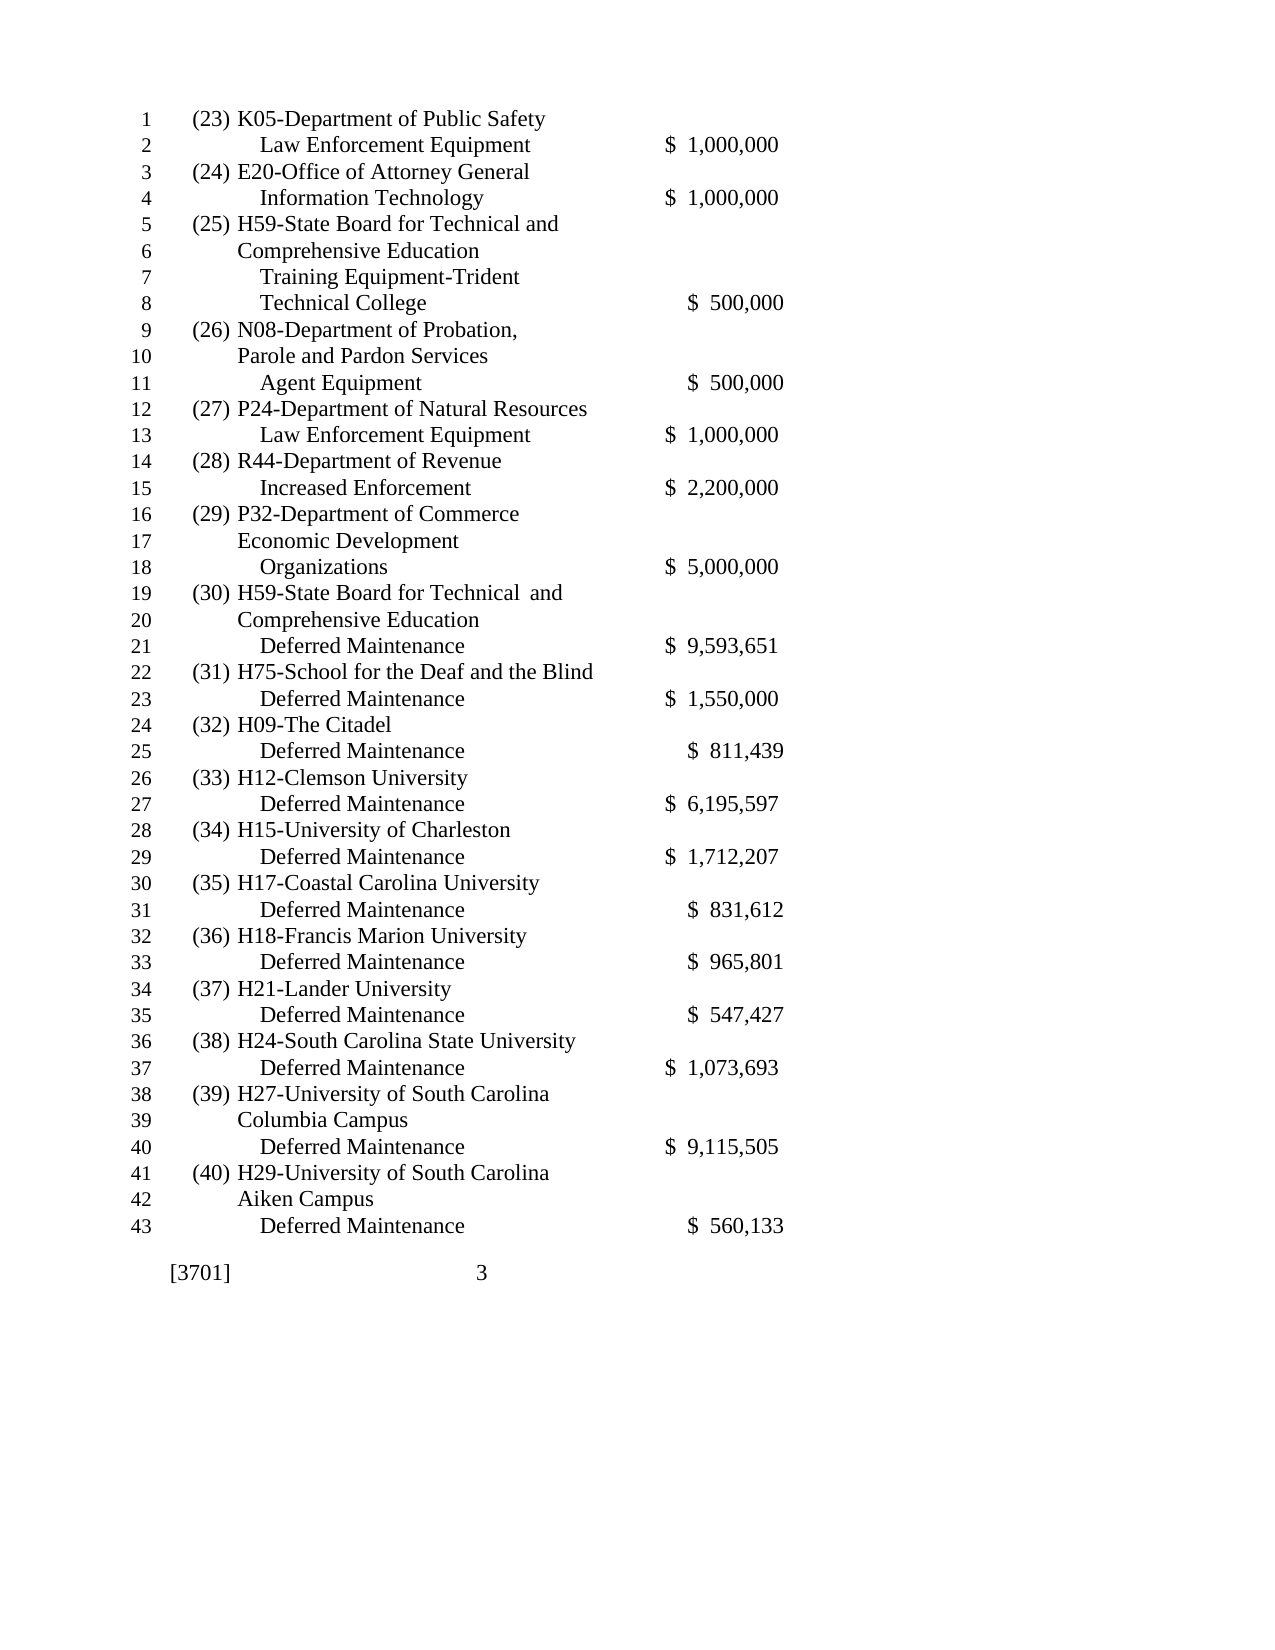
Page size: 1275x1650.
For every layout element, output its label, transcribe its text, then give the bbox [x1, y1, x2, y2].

text (30) H59-State Board for Technical and [169, 579, 787, 606]
text Deferred Maintenance $ 965,801 [169, 948, 787, 975]
text (29) P32-Department of Commerce [169, 500, 787, 527]
text Deferred Maintenance $ 1,712,207 [169, 843, 787, 869]
text (25) H59-State Board for Technical and [169, 210, 787, 237]
text (26) N08-Department of Probation, [169, 316, 787, 342]
text Information Technology $ 1,000,000 [169, 184, 787, 210]
text Deferred Maintenance $ 1,550,000 [169, 685, 787, 711]
text Comprehensive Education [169, 237, 787, 263]
text Organizations $ 5,000,000 [169, 553, 787, 579]
text (34) H15-University of Charleston [169, 817, 787, 843]
text Aiken Campus [169, 1186, 787, 1212]
text (32) H09-The Citadel [169, 711, 787, 737]
text Deferred Maintenance $ 811,439 [169, 737, 787, 764]
text (39) H27-University of South Carolina [169, 1080, 787, 1106]
text Columbia Campus [169, 1106, 787, 1133]
text (35) H17-Coastal Carolina University [169, 869, 787, 896]
text (31) H75-School for the Deaf and the Blind [169, 658, 787, 685]
text (28) R44-Department of Revenue [169, 448, 787, 474]
text Deferred Maintenance $ 831,612 [169, 896, 787, 922]
text (38) H24-South Carolina State University [169, 1027, 787, 1054]
text Agent Equipment $ 500,000 [169, 368, 787, 395]
text Comprehensive Education [169, 606, 787, 632]
text (36) H18-Francis Marion University [169, 922, 787, 948]
text Deferred Maintenance $ 9,593,651 [169, 632, 787, 658]
text Technical College $ 500,000 [169, 289, 787, 316]
text Training Equipment-Trident [169, 263, 787, 289]
text Deferred Maintenance $ 9,115,505 [169, 1133, 787, 1159]
text (40) H29-University of South Carolina [169, 1159, 787, 1186]
text Deferred Maintenance $ 1,073,693 [169, 1054, 787, 1080]
text Deferred Maintenance $ 547,427 [169, 1001, 787, 1027]
text (33) H12-Clemson University [169, 764, 787, 790]
text Economic Development [169, 527, 787, 553]
text Deferred Maintenance $ 560,133 [169, 1212, 787, 1238]
text Parole and Pardon Services [169, 342, 787, 368]
text (24) E20-Office of Attorney General [169, 158, 787, 184]
text Deferred Maintenance $ 6,195,597 [169, 790, 787, 817]
text (37) H21-Lander University [169, 975, 787, 1001]
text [169, 131, 787, 158]
text Law Enforcement Equipment $ 1,000,000 [169, 421, 787, 448]
text Increased Enforcement $ 2,200,000 [169, 474, 787, 500]
text (23) K05-Department of Public Safety [169, 105, 787, 131]
text (27) P24-Department of Natural Resources [169, 395, 787, 421]
